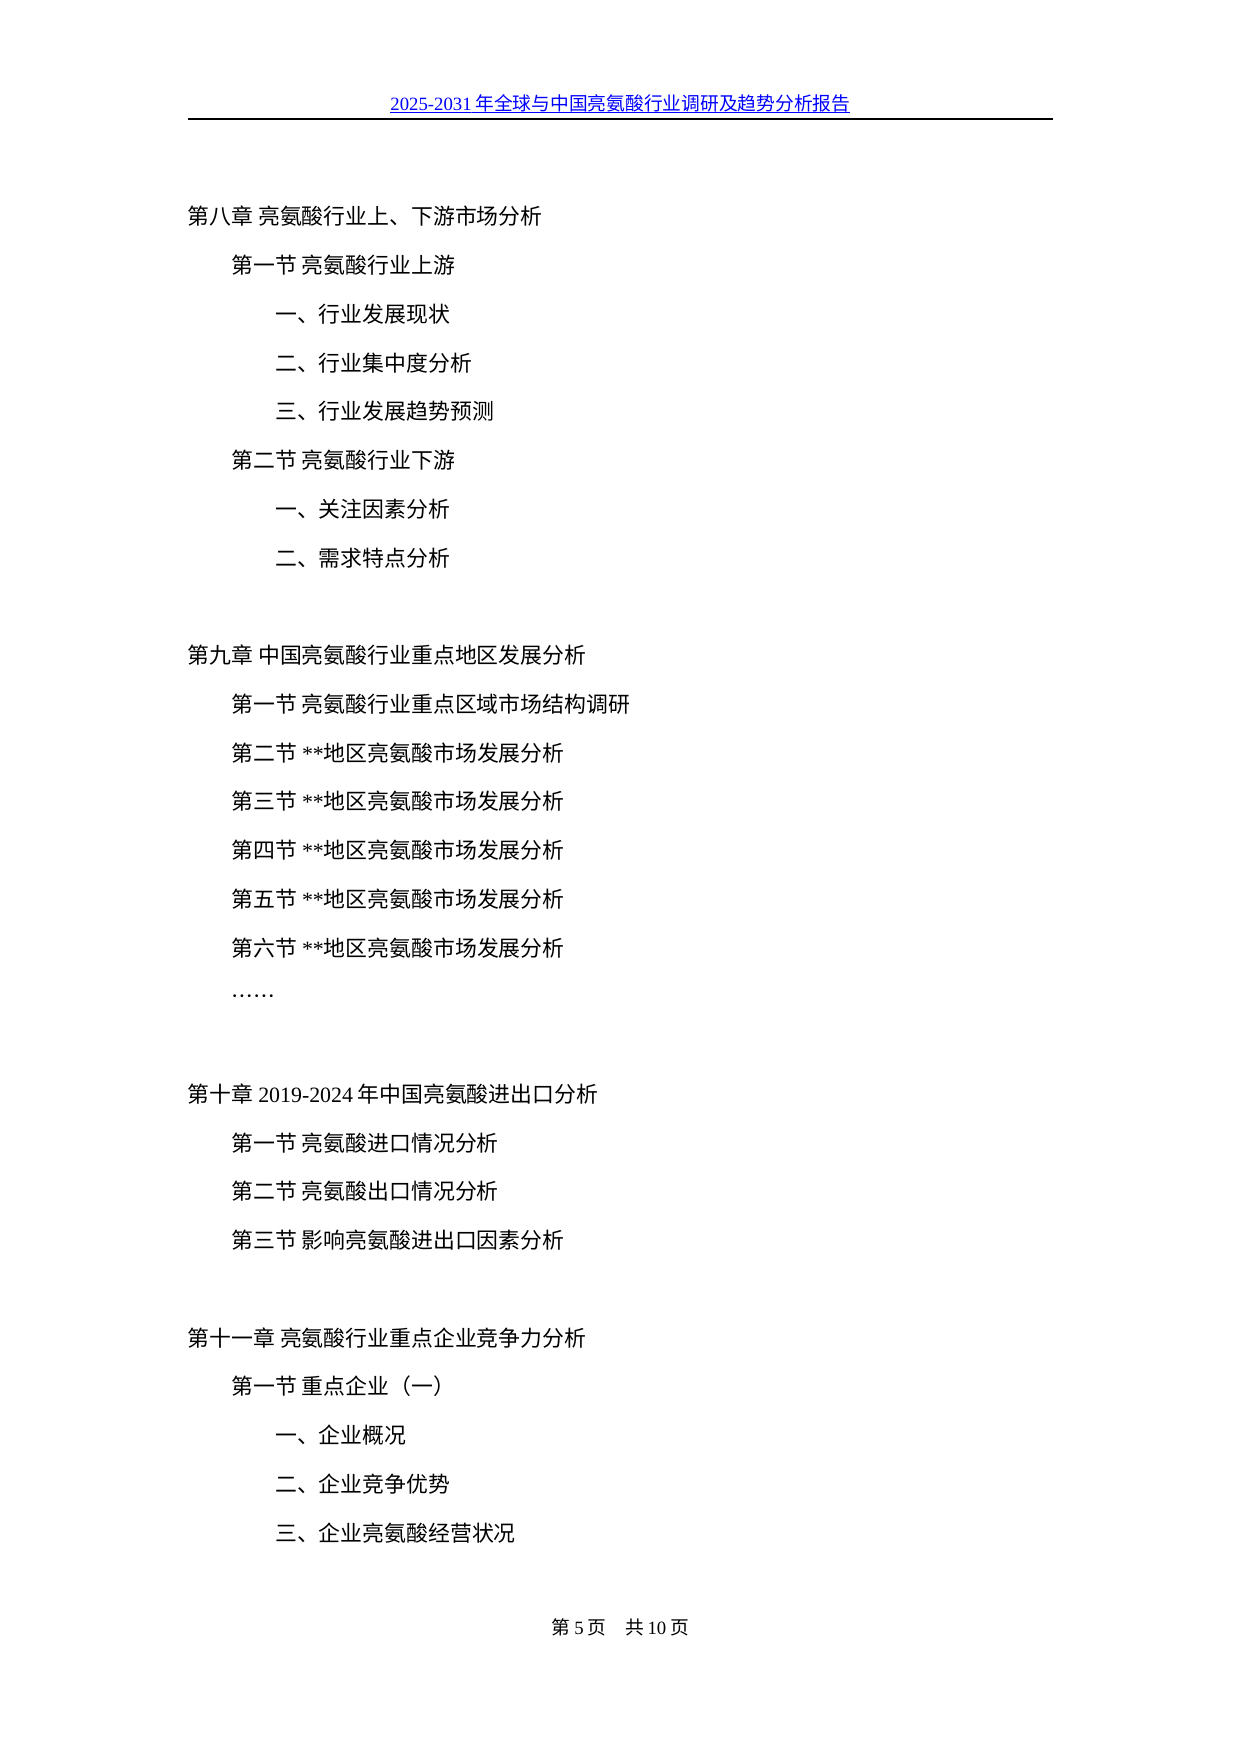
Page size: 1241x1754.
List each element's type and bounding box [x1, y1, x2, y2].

text [187, 150, 1053, 1548]
